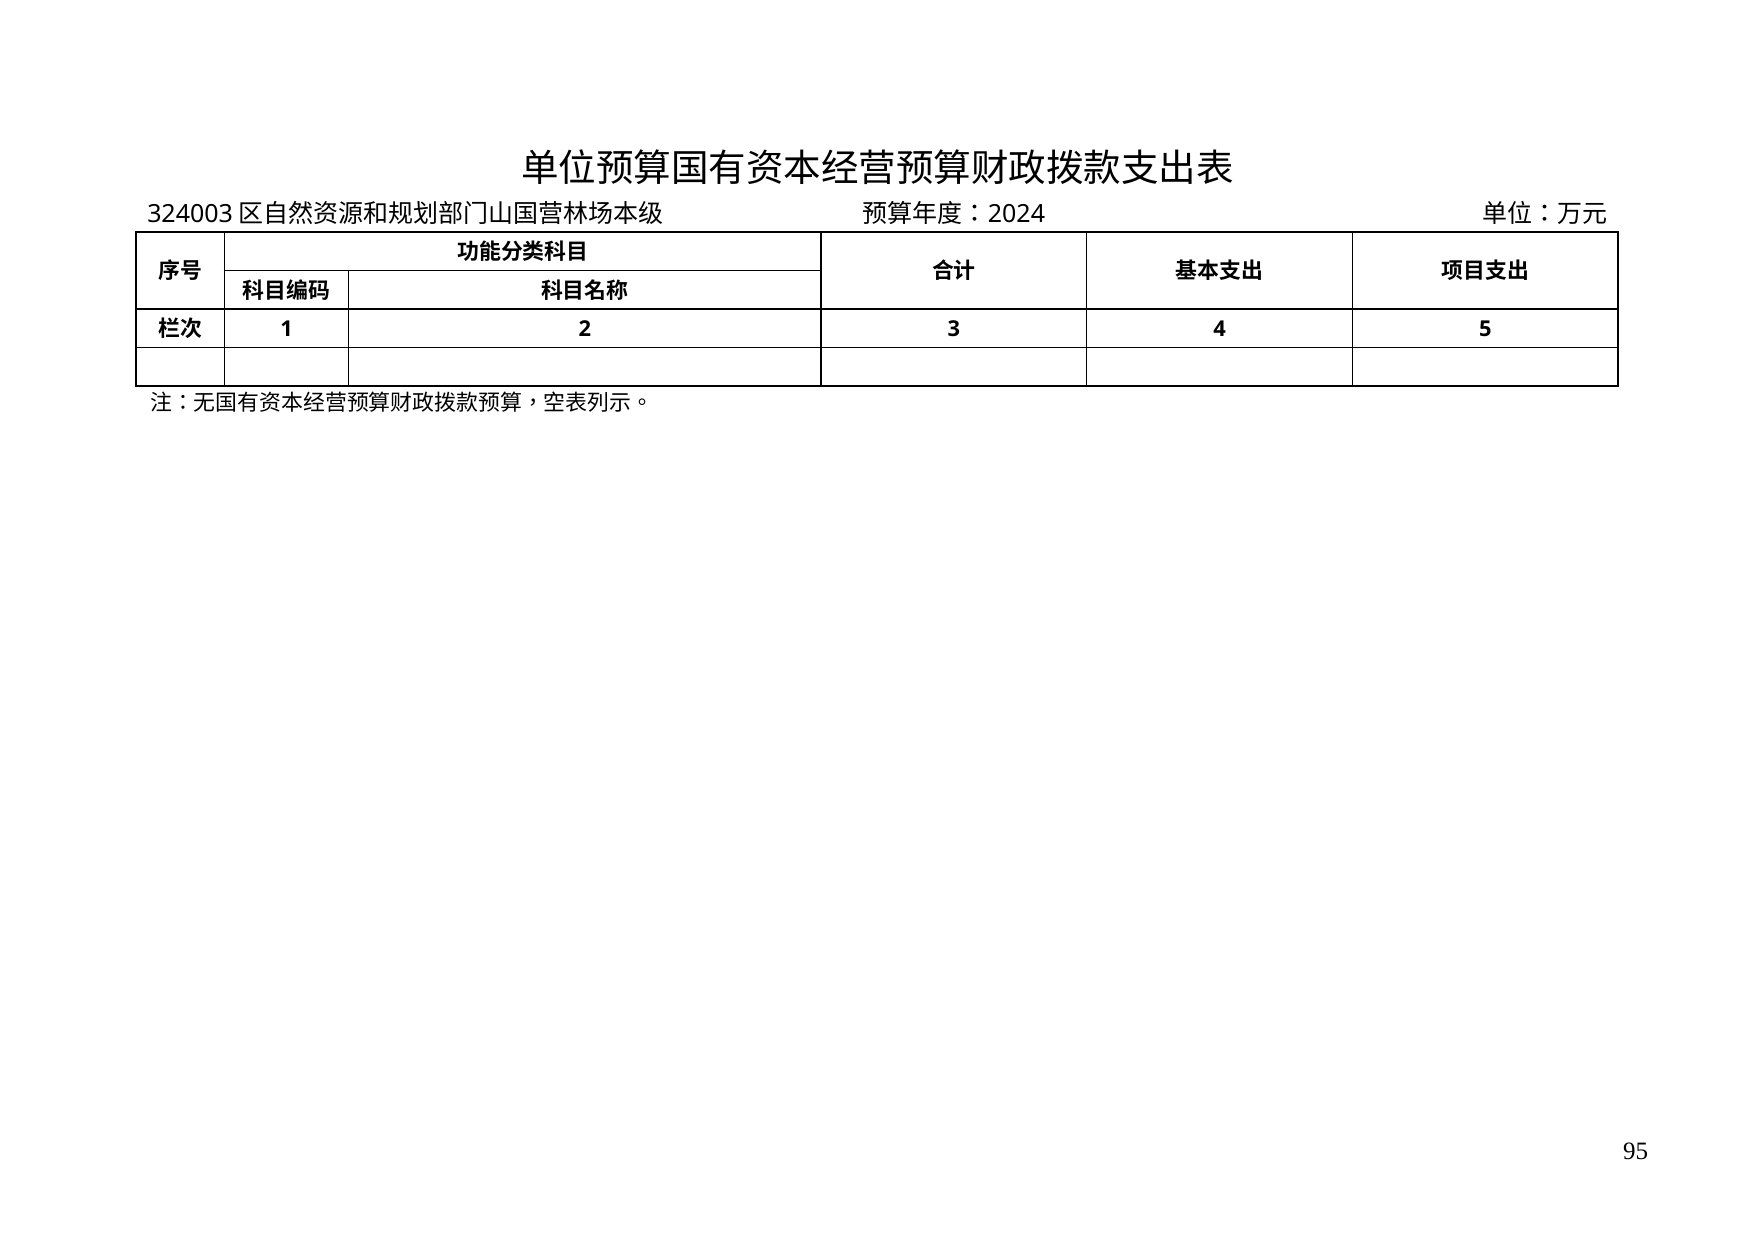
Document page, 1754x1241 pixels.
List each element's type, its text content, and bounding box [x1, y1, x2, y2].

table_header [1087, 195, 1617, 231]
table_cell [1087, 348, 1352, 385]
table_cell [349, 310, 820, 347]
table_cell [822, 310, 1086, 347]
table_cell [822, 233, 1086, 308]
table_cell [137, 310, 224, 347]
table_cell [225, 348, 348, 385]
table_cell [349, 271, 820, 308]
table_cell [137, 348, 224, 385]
text 注：无国有资本经营预算财政拨款预算，空表列示。 [106, 387, 1648, 416]
text 单位预算国有资本经营预算财政拨款支出表 [106, 142, 1648, 193]
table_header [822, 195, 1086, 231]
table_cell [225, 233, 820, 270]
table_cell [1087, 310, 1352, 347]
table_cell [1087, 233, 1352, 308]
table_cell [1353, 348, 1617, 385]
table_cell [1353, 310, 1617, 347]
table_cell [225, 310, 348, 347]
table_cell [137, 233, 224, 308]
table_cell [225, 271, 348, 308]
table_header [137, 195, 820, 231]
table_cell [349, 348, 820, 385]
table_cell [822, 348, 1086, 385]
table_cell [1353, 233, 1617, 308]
